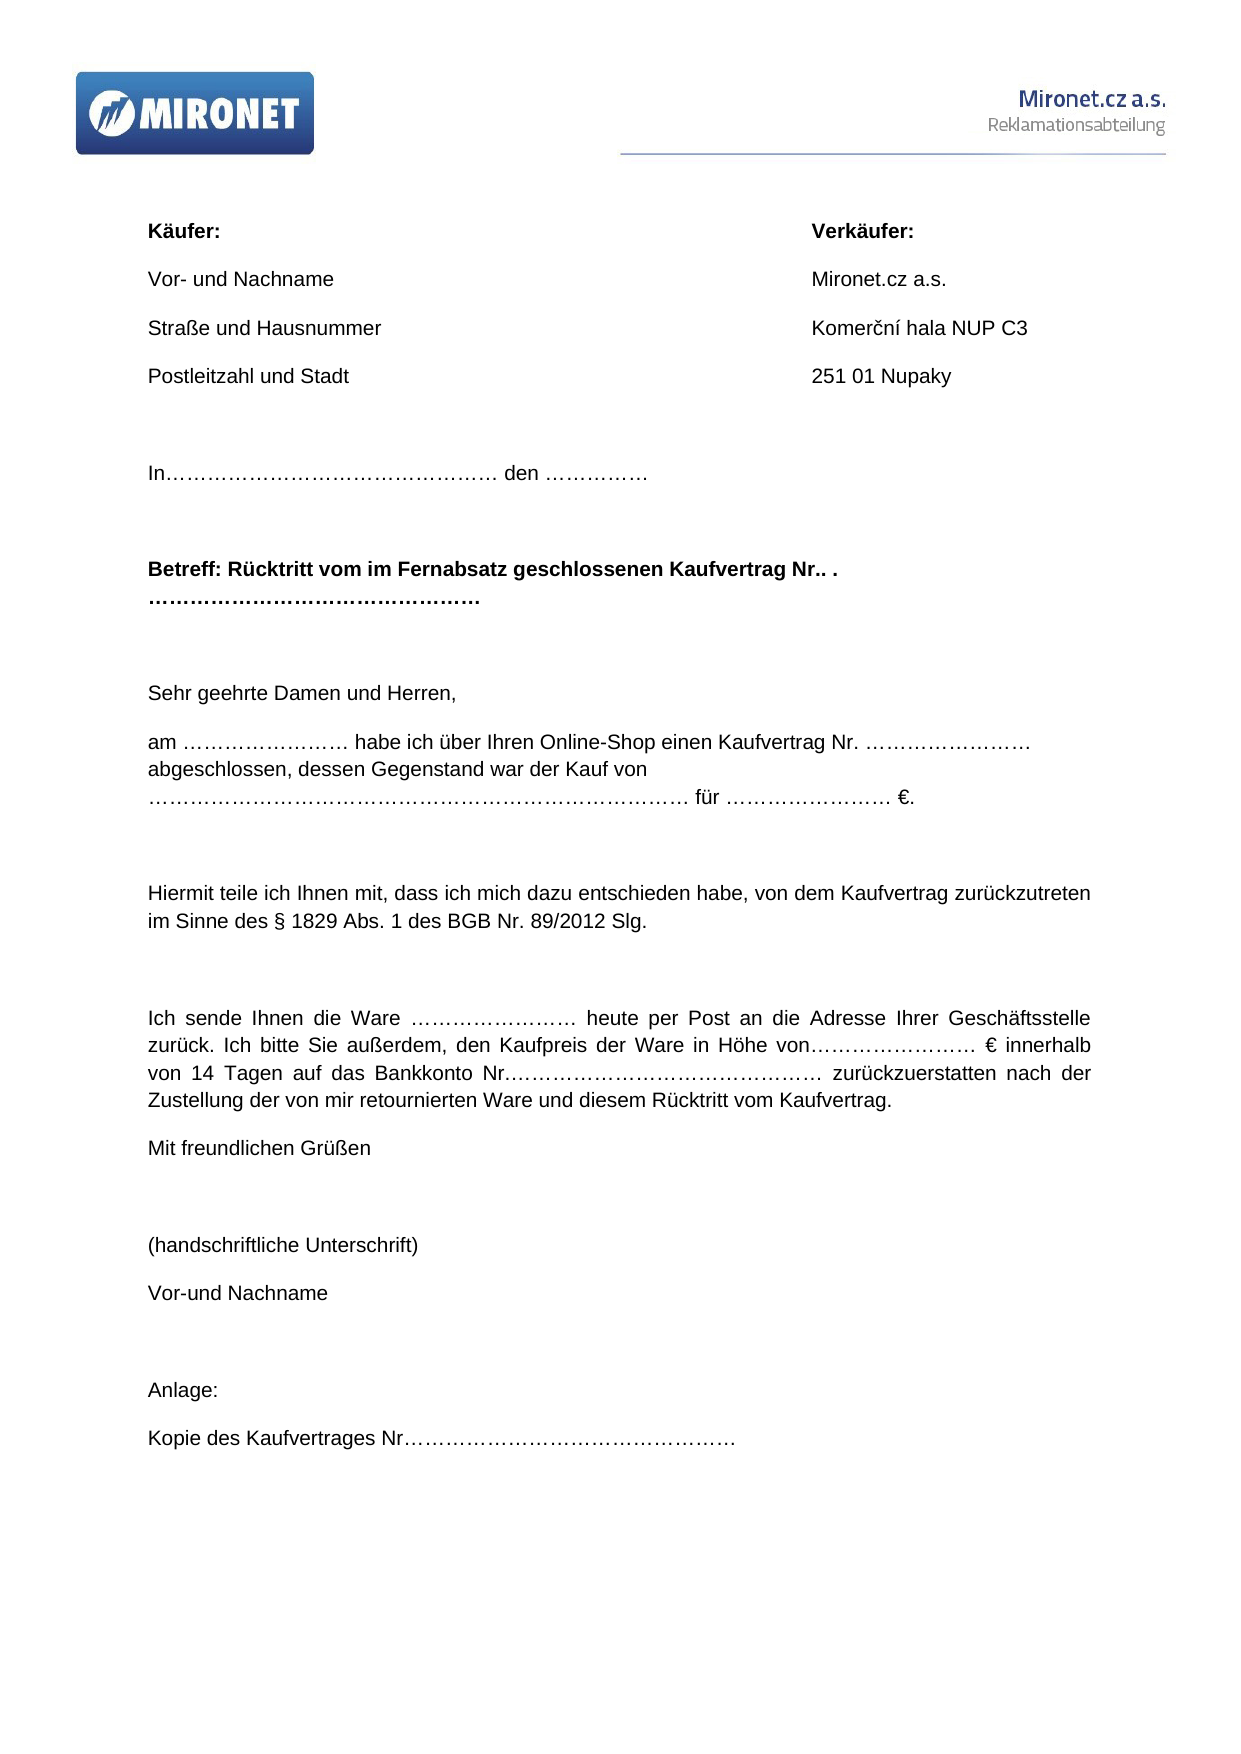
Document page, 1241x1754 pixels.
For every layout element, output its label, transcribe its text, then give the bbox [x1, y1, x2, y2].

text Vor- und Nachname Mironet.cz a.s. [148, 267, 1093, 291]
text (handschriftliche Unterschrift) [148, 1233, 1093, 1257]
text Käufer: Verkäufer: [148, 219, 1093, 243]
text Hiermit teile ich Ihnen mit, dass ich mich dazu entschieden habe, von dem Kaufvertrag zurückzutreten im Sinne des § 1829 Abs. 1 des BGB Nr. 89/2012 Slg. [148, 881, 1093, 933]
text Vor-und Nachname [148, 1281, 1093, 1305]
text Sehr geehrte Damen und Herren, [148, 681, 1093, 705]
text Betreff: Rücktritt vom im Fernabsatz geschlossenen Kaufvertrag Nr.. .………………………………………… [148, 557, 1093, 608]
text Straße und Hausnummer Komerční hala NUP C3 [148, 315, 1093, 339]
text Kopie des Kaufvertrages Nr………………………………………… [148, 1426, 1093, 1450]
text Ich sende Ihnen die Ware …………………… heute per Post an die Adresse Ihrer Geschäftsstelle zurück. Ich bitte Sie außerdem, den Kaufpreis der Ware in Höhe von…………………… € innerhalb von 14 Tagen auf das Bankkonto Nr.……………………………………… zurückzuerstatten nach der Zustellung der von mir retournierten Ware und diesem Rücktritt vom Kaufvertrag. [148, 1005, 1093, 1112]
picture [0, 62, 1241, 167]
text Anlage: [148, 1378, 1093, 1402]
text Mit freundlichen Grüßen [148, 1136, 1093, 1160]
text Postleitzahl und Stadt 251 01 Nupaky [148, 364, 1093, 388]
text In………………………………………… den …………… [148, 460, 1093, 484]
text am …………………… habe ich über Ihren Online-Shop einen Kaufvertrag Nr. …………………… abgeschlossen, dessen Gegenstand war der Kauf von …………………………………………………………………… für …………………… €. [148, 729, 1093, 808]
